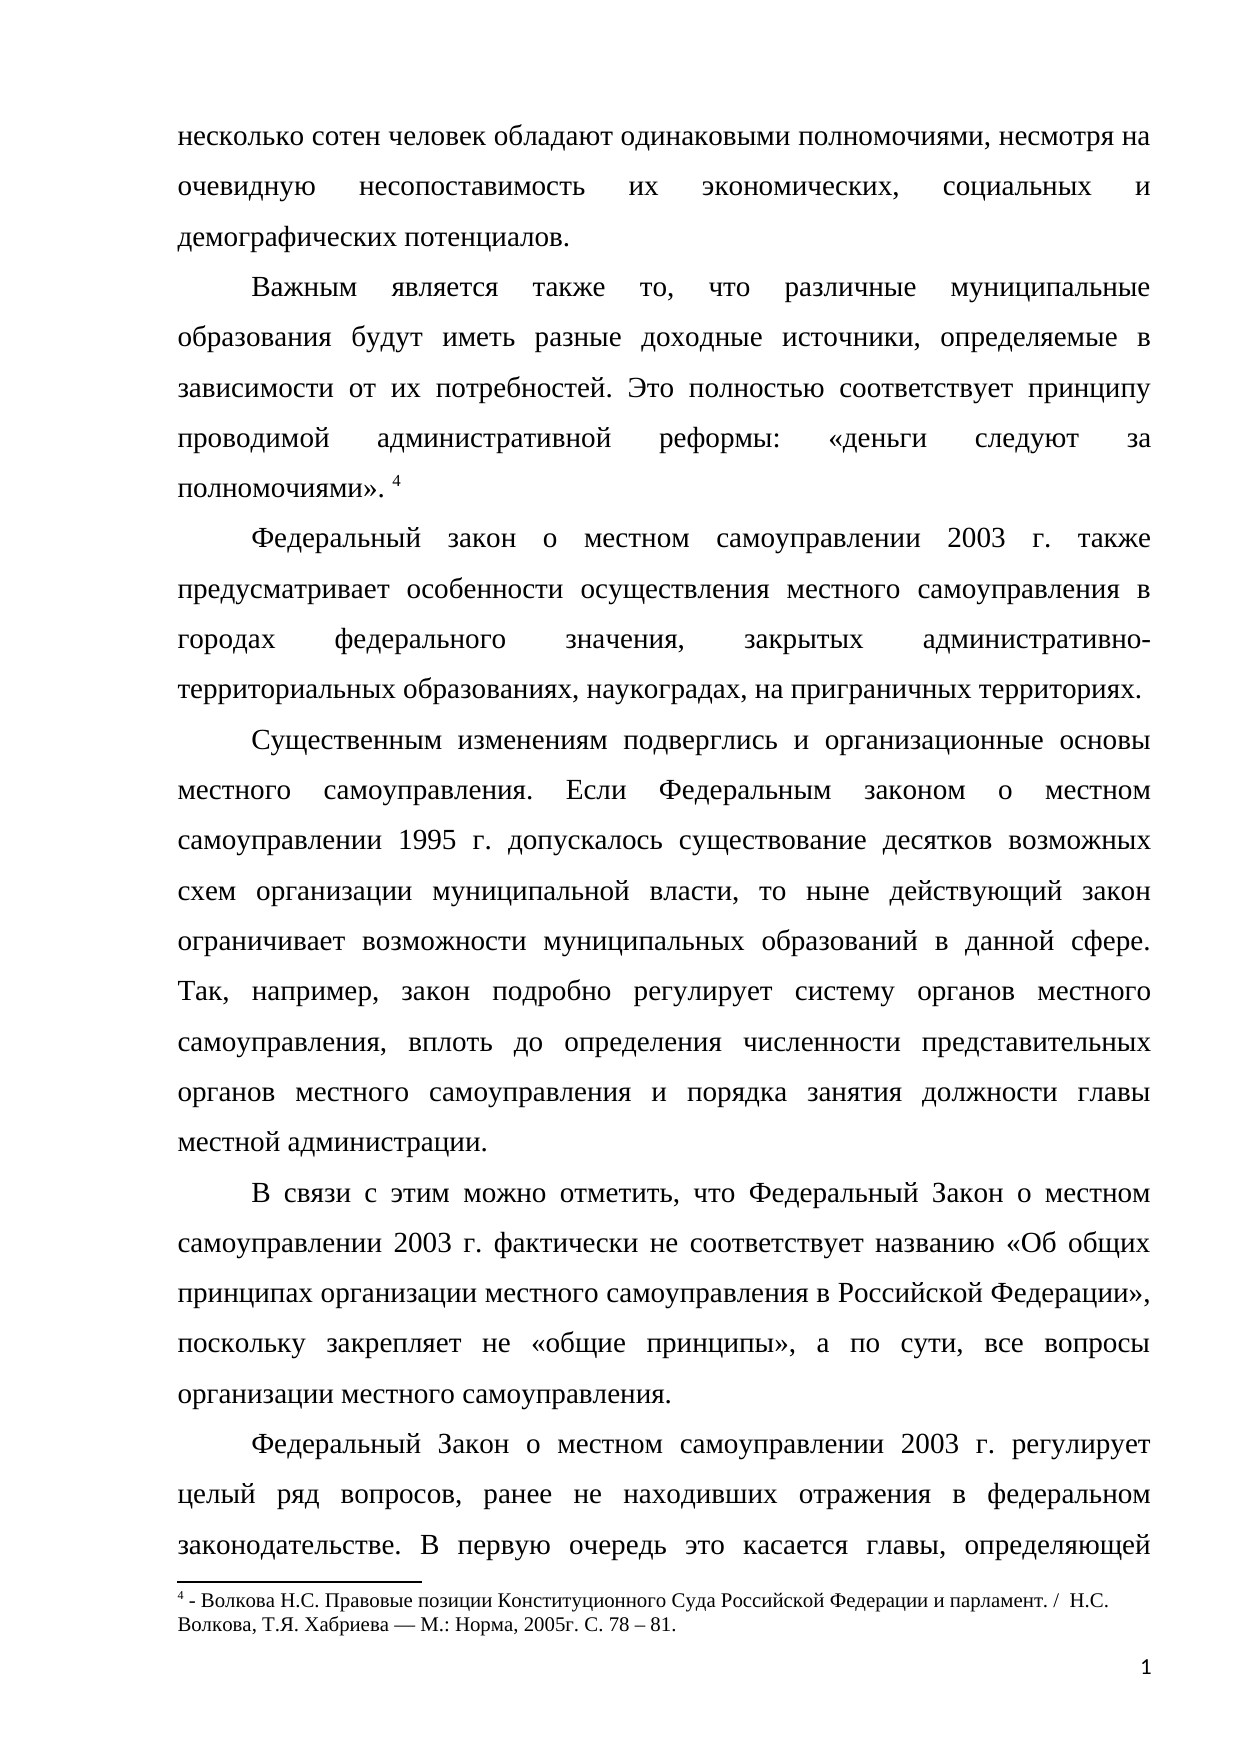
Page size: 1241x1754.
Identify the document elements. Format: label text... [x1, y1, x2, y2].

text Важным является также то, что различные муниципальные образования будут иметь разные доходные источники, определяемые в зависимости от их потребностей. Это полностью соответствует принципу проводимой административной реформы: «деньги следуют за полномочиями». [177, 269, 1152, 504]
text Федеральный закон о местном самоуправлении 2003 г. также предусматривает особенности осуществления местного самоуправления в городах федерального значения, закрытых административно-территориальных образованиях, наукоградах, на приграничных территориях. [177, 521, 1152, 705]
text В связи с этим можно отметить, что Федеральный Закон о местном самоуправлении 2003 г. фактически не соответствует названию «Об общих принципах организации местного самоуправления в Российской Федерации», поскольку закрепляет не «общие принципы», а по сути, все вопросы организации местного самоуправления. [177, 1175, 1152, 1409]
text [177, 118, 1152, 252]
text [177, 1426, 1152, 1560]
text Существенным изменениям подверглись и организационные основы местного самоуправления. Если Федеральным законом о местном самоуправлении 1995 г. допускалось существование десятков возможных схем организации муниципальной власти, то ныне действующий закон ограничивает возможности муниципальных образований в данной сфере. Так, например, закон подробно регулирует систему органов местного самоуправления, вплоть до определения численности представительных органов местного самоуправления и порядка занятия должности главы местной администрации. [177, 722, 1152, 1158]
